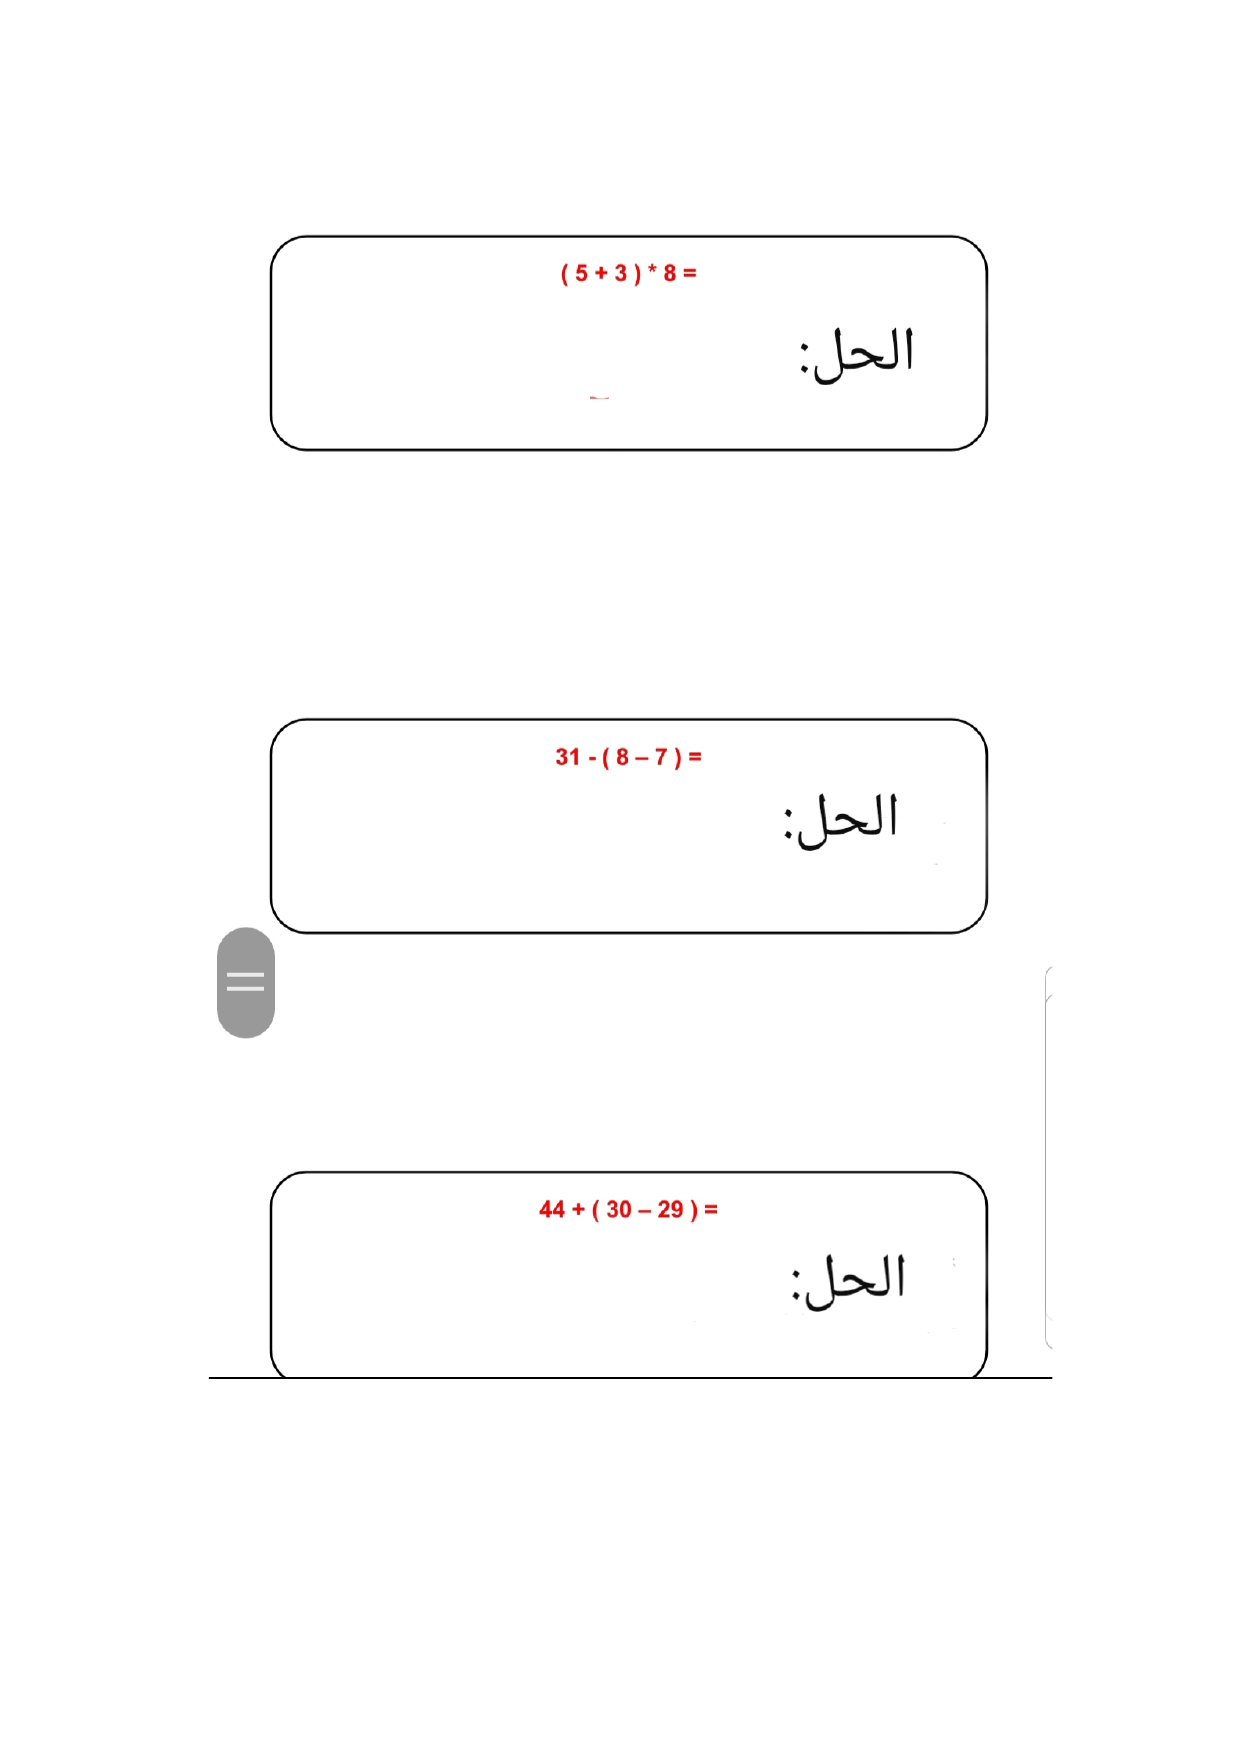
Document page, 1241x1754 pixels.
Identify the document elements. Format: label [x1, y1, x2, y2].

picture [208, 150, 1053, 1379]
